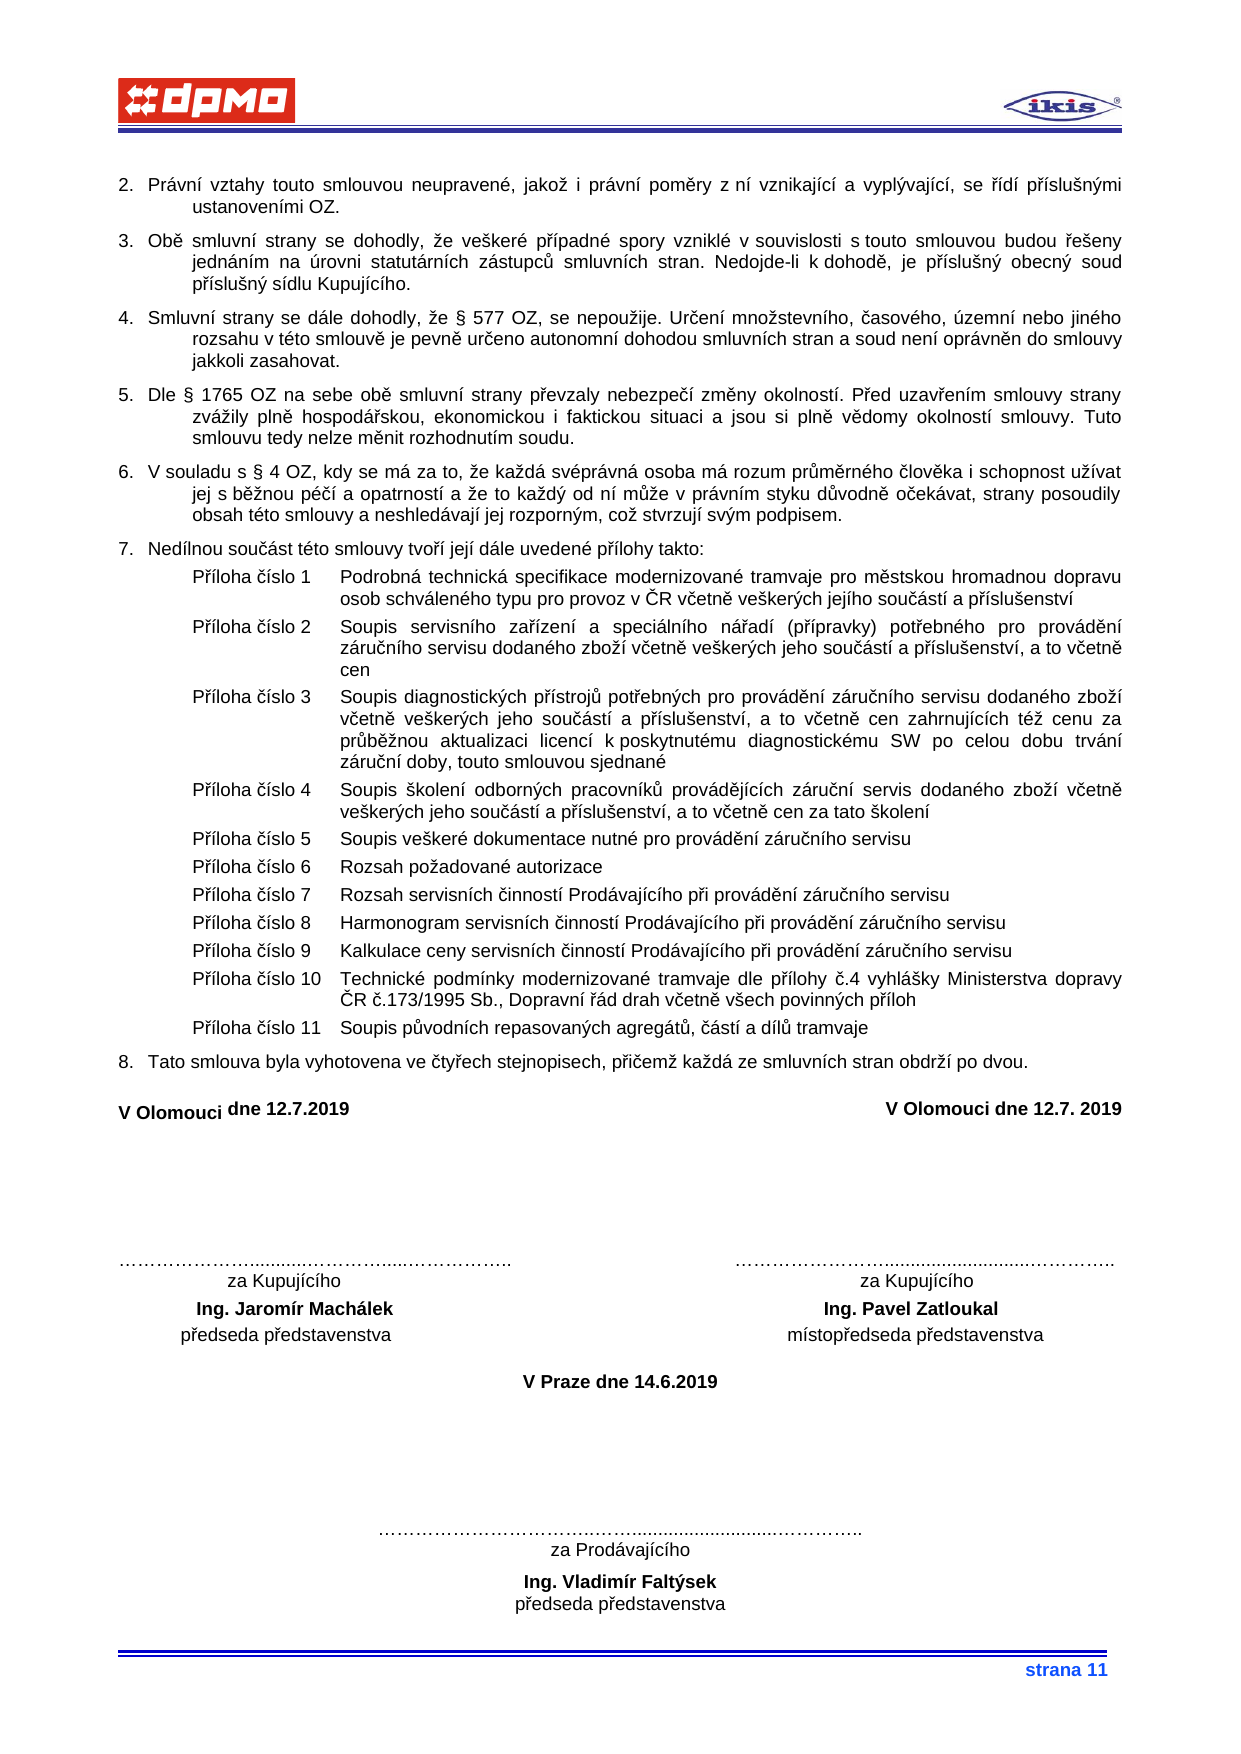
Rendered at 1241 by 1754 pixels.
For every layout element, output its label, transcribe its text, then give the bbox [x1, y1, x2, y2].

text Příloha číslo 2 Soupis servisního zařízení a speciálního nářadí (přípravky) potřebného pro provádění záručního servisu dodaného zboží včetně veškerých jeho součástí a příslušenství, a to včetně cen [192, 615, 1122, 680]
text Příloha číslo 4 Soupis školení odborných pracovníků provádějících záruční servis dodaného zboží včetně veškerých jeho součástí a příslušenství, a to včetně cen za tato školení [192, 779, 1122, 822]
picture [118, 78, 296, 123]
text Ing. Vladimír Faltýsek [118, 1567, 1122, 1593]
text V Olomouci dne 12.7.2019 V Olomouci dne 12.7. 2019 [118, 1097, 1122, 1123]
list Smluvní strany se dále dohodly, že § 577 OZ, se nepoužije. Určení množstevního, časového, územní nebo jiného rozsahu v této smlouvě je pevně určeno autonomní dohodou smluvních stran a soud není oprávněn do smlouvy jakkoli zasahovat. [118, 307, 1122, 371]
text Příloha číslo 6 Rozsah požadované autorizace [192, 856, 1122, 878]
text předseda představenstva místopředseda představenstva [118, 1319, 1122, 1346]
text Ing. Jaromír Machálek Ing. Pavel Zatloukal [118, 1298, 1122, 1319]
list V souladu s § 4 OZ, kdy se má za to, že každá svéprávná osoba má rozum průměrného člověka i schopnost užívat jej s běžnou péčí a opatrností a že to každý od ní může v právním styku důvodně očekávat, strany posoudily obsah této smlouvy a neshledávají jej rozporným, což stvrzují svým podpisem. [118, 461, 1122, 526]
text V Praze dne 14.6.2019 [118, 1371, 1122, 1392]
text Příloha číslo 3 Soupis diagnostických přístrojů potřebných pro provádění záručního servisu dodaného zboží včetně veškerých jeho součástí a příslušenství, a to včetně cen zahrnujících též cenu za průběžnou aktualizaci licencí k poskytnutému diagnostickému SW po celou dobu trvání záruční doby, touto smlouvou sjednané [192, 686, 1122, 773]
text ……………………………..……............................………….. [118, 1517, 1122, 1539]
text Příloha číslo 8 Harmonogram servisních činností Prodávajícího při provádění záručního servisu [192, 912, 1122, 933]
text Příloha číslo 11 Soupis původních repasovaných agregátů, částí a dílů tramvaje [192, 1017, 1122, 1038]
list Tato smlouva byla vyhotovena ve čtyřech stejnopisech, přičemž každá ze smluvních stran obdrží po dvou. [118, 1051, 1122, 1072]
list Právní vztahy touto smlouvou neupravené, jakož i právní poměry z ní vznikající a vyplývající, se řídí příslušnými ustanoveními OZ. [118, 174, 1122, 217]
text za Kupujícího za Kupujícího [118, 1270, 1122, 1292]
picture [1000, 89, 1123, 123]
list Dle § 1765 OZ na sebe obě smluvní strany převzaly nebezpečí změny okolností. Před uzavřením smlouvy strany zvážily plně hospodářskou, ekonomickou i faktickou situaci a jsou si plně vědomy okolností smlouvy. Tuto smlouvu tedy nelze měnit rozhodnutím soudu. [118, 384, 1122, 448]
list Obě smluvní strany se dohodly, že veškeré případné spory vzniklé v souvislosti s touto smlouvou budou řešeny jednáním na úrovni statutárních zástupců smluvních stran. Nedojde-li k dohodě, je příslušný obecný soud příslušný sídlu Kupujícího. [118, 229, 1122, 294]
text Příloha číslo 1 Podrobná technická specifikace modernizované tramvaje pro městskou hromadnou dopravu osob schváleného typu pro provoz v ČR včetně veškerých jejího součástí a příslušenství [192, 566, 1122, 609]
text Příloha číslo 5 Soupis veškeré dokumentace nutné pro provádění záručního servisu [192, 828, 1122, 850]
text Příloha číslo 7 Rozsah servisních činností Prodávajícího při provádění záručního servisu [192, 884, 1122, 905]
list Nedílnou součást této smlouvy tvoří její dále uvedené přílohy takto: [118, 538, 1122, 560]
text za Prodávajícího [118, 1539, 1122, 1560]
text …………………...........………….....…………….. ……………………............................………….. [118, 1248, 1122, 1270]
text Příloha číslo 10 Technické podmínky modernizované tramvaje dle přílohy č.4 vyhlášky Ministerstva dopravy ČR č.173/1995 Sb., Dopravní řád drah včetně všech povinných příloh [192, 967, 1122, 1010]
text Příloha číslo 9 Kalkulace ceny servisních činností Prodávajícího při provádění záručního servisu [192, 939, 1122, 961]
text předseda představenstva [118, 1593, 1122, 1614]
